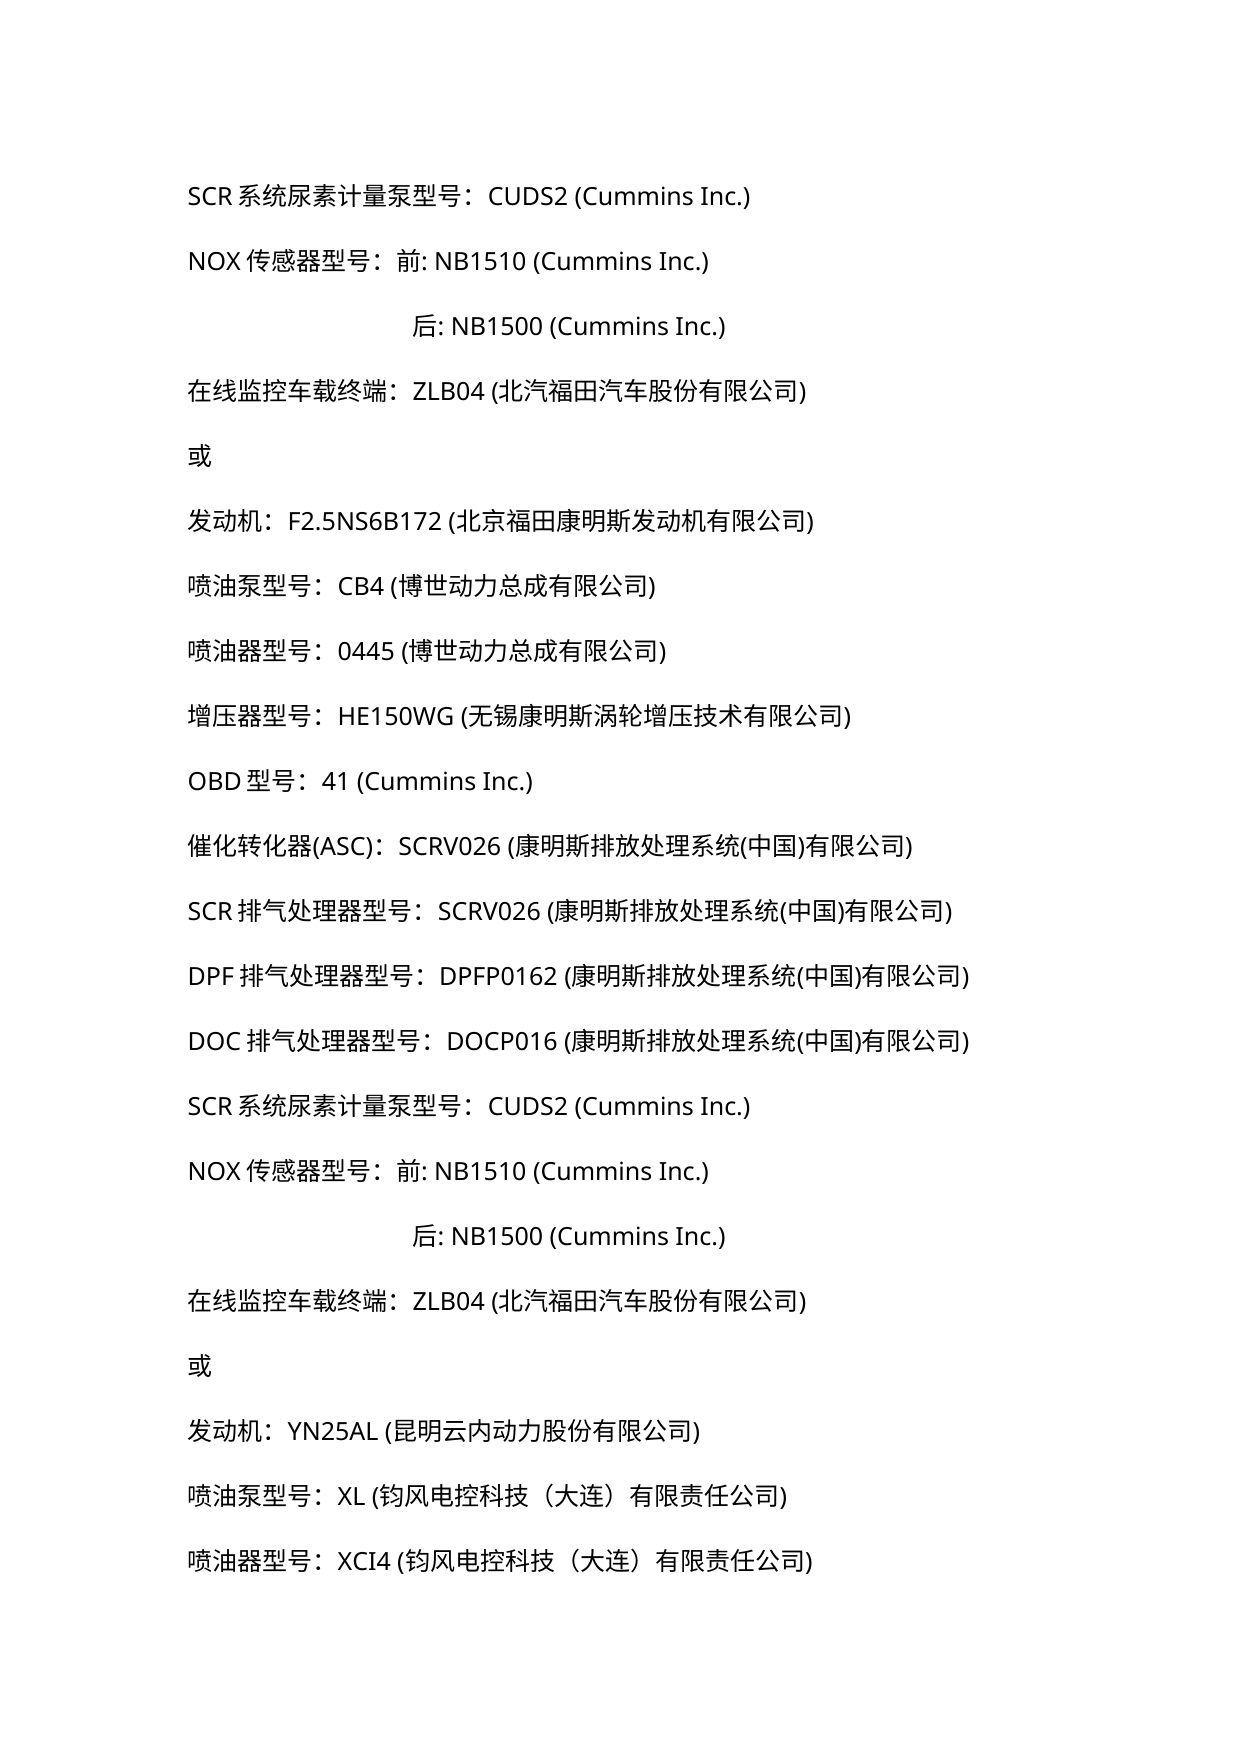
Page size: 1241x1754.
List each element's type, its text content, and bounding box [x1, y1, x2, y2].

text 或 [187, 1332, 1053, 1397]
text 后: NB1500 (Cummins Inc.) [187, 1202, 1053, 1267]
text 喷油器型号：0445 (博世动力总成有限公司) [187, 617, 1053, 682]
text 或 [187, 422, 1053, 487]
text 喷油泵型号：CB4 (博世动力总成有限公司) [187, 552, 1053, 617]
text 在线监控车载终端：ZLB04 (北汽福田汽车股份有限公司) [187, 357, 1053, 422]
text SCR系统尿素计量泵型号：CUDS2 (Cummins Inc.) [187, 1072, 1053, 1137]
text 发动机：F2.5NS6B172 (北京福田康明斯发动机有限公司) [187, 487, 1053, 552]
text 在线监控车载终端：ZLB04 (北汽福田汽车股份有限公司) [187, 1267, 1053, 1332]
text 增压器型号：HE150WG (无锡康明斯涡轮增压技术有限公司) [187, 682, 1053, 747]
text SCR排气处理器型号：SCRV026 (康明斯排放处理系统(中国)有限公司) [187, 877, 1053, 942]
text NOX传感器型号：前: NB1510 (Cummins Inc.) [187, 227, 1053, 292]
text DPF排气处理器型号：DPFP0162 (康明斯排放处理系统(中国)有限公司) [187, 942, 1053, 1007]
text OBD型号：41 (Cummins Inc.) [187, 747, 1053, 812]
text 后: NB1500 (Cummins Inc.) [187, 292, 1053, 357]
text 喷油泵型号：XL (钧风电控科技（大连）有限责任公司) [187, 1462, 1053, 1527]
text NOX传感器型号：前: NB1510 (Cummins Inc.) [187, 1137, 1053, 1202]
text 催化转化器(ASC)：SCRV026 (康明斯排放处理系统(中国)有限公司) [187, 812, 1053, 877]
text 喷油器型号：XCI4 (钧风电控科技（大连）有限责任公司) [187, 1527, 1053, 1592]
text 发动机：YN25AL (昆明云内动力股份有限公司) [187, 1397, 1053, 1462]
text SCR系统尿素计量泵型号：CUDS2 (Cummins Inc.) [187, 162, 1053, 227]
text DOC排气处理器型号：DOCP016 (康明斯排放处理系统(中国)有限公司) [187, 1007, 1053, 1072]
